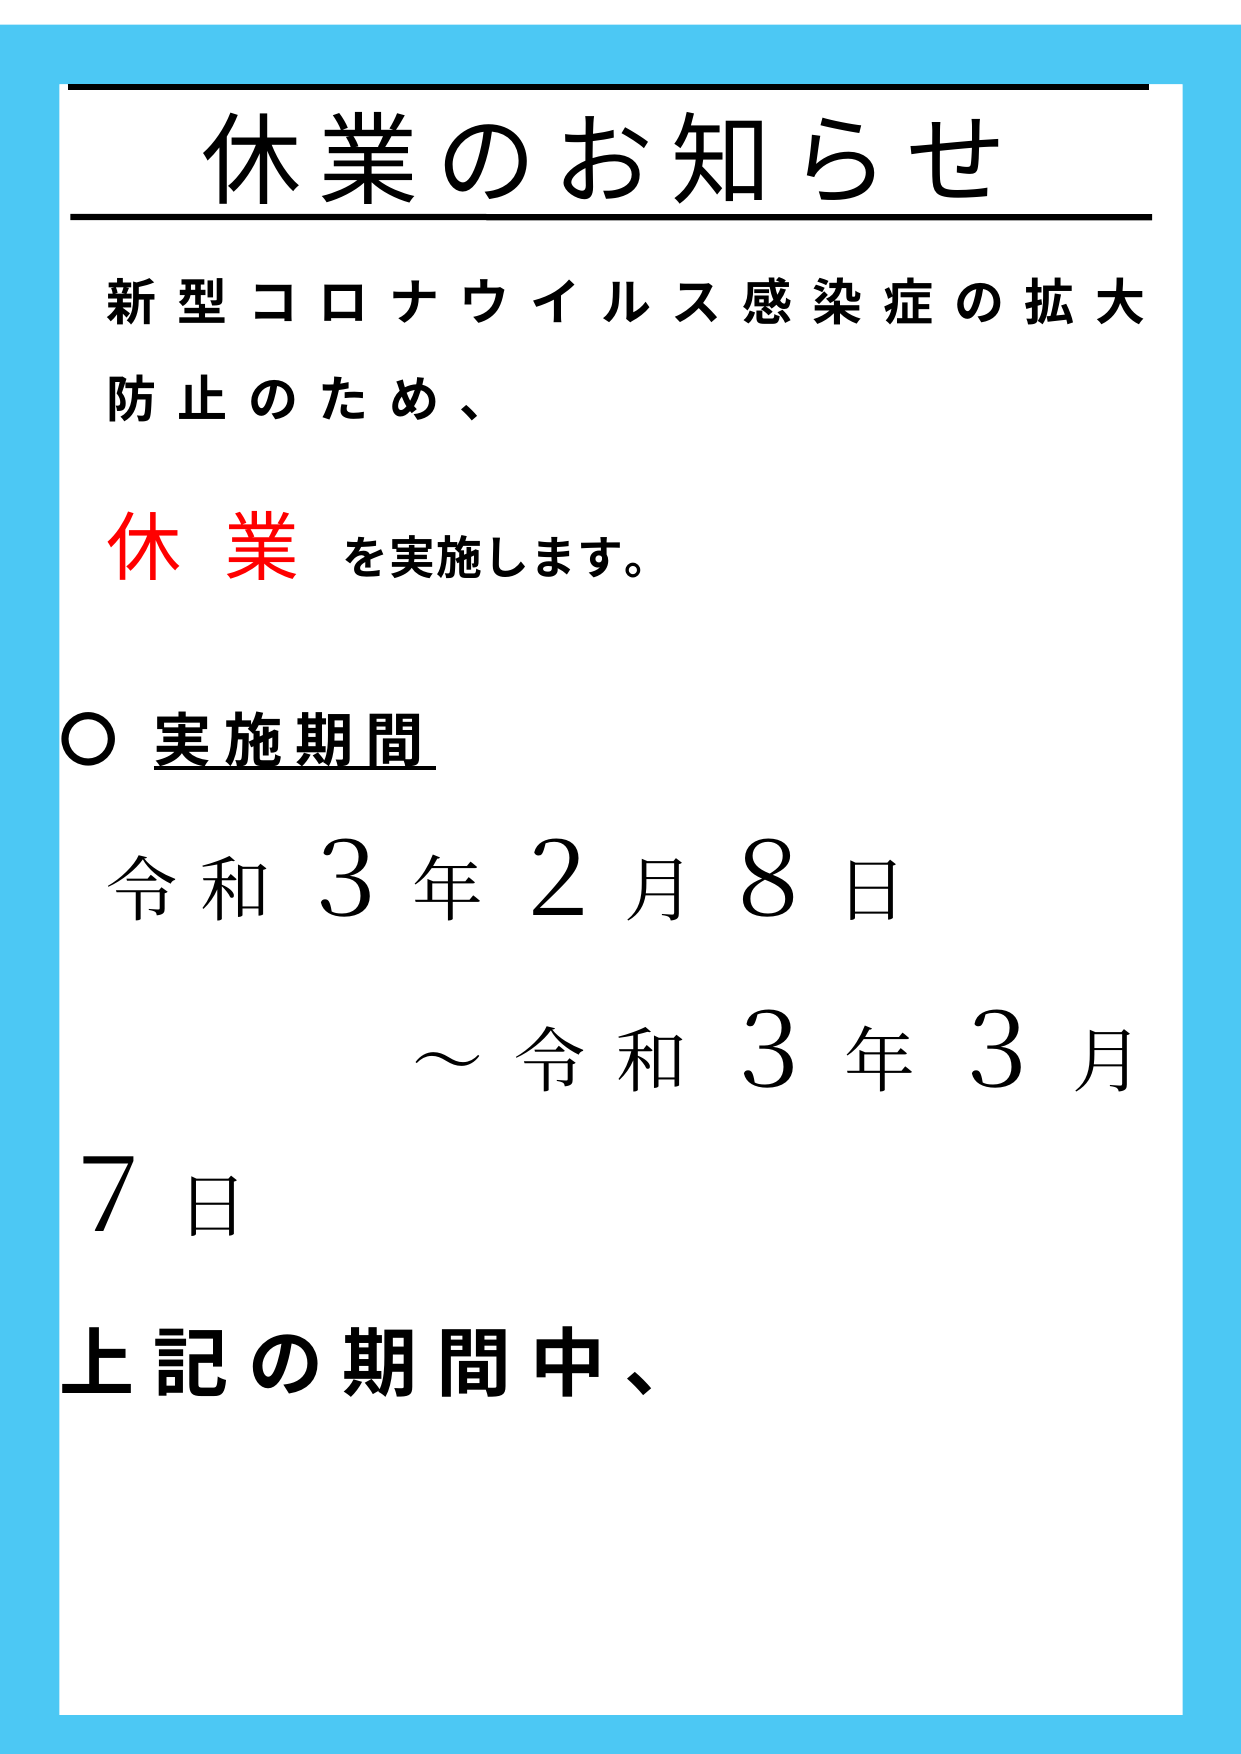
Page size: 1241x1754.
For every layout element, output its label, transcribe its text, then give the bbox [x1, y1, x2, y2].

text 上記の期間中、 [60, 1285, 1166, 1431]
text 〇 実施期間 [60, 688, 1166, 785]
text 休 業 を実施します。 [83, 469, 1166, 615]
text 新型コロナウイルス感染症の拡大防止のため、 [83, 250, 1166, 444]
text 休業のお知らせ [60, 85, 1166, 226]
text ～令和３年３月７日 [60, 970, 1166, 1261]
text 令和３年２月８日 [83, 799, 1166, 945]
